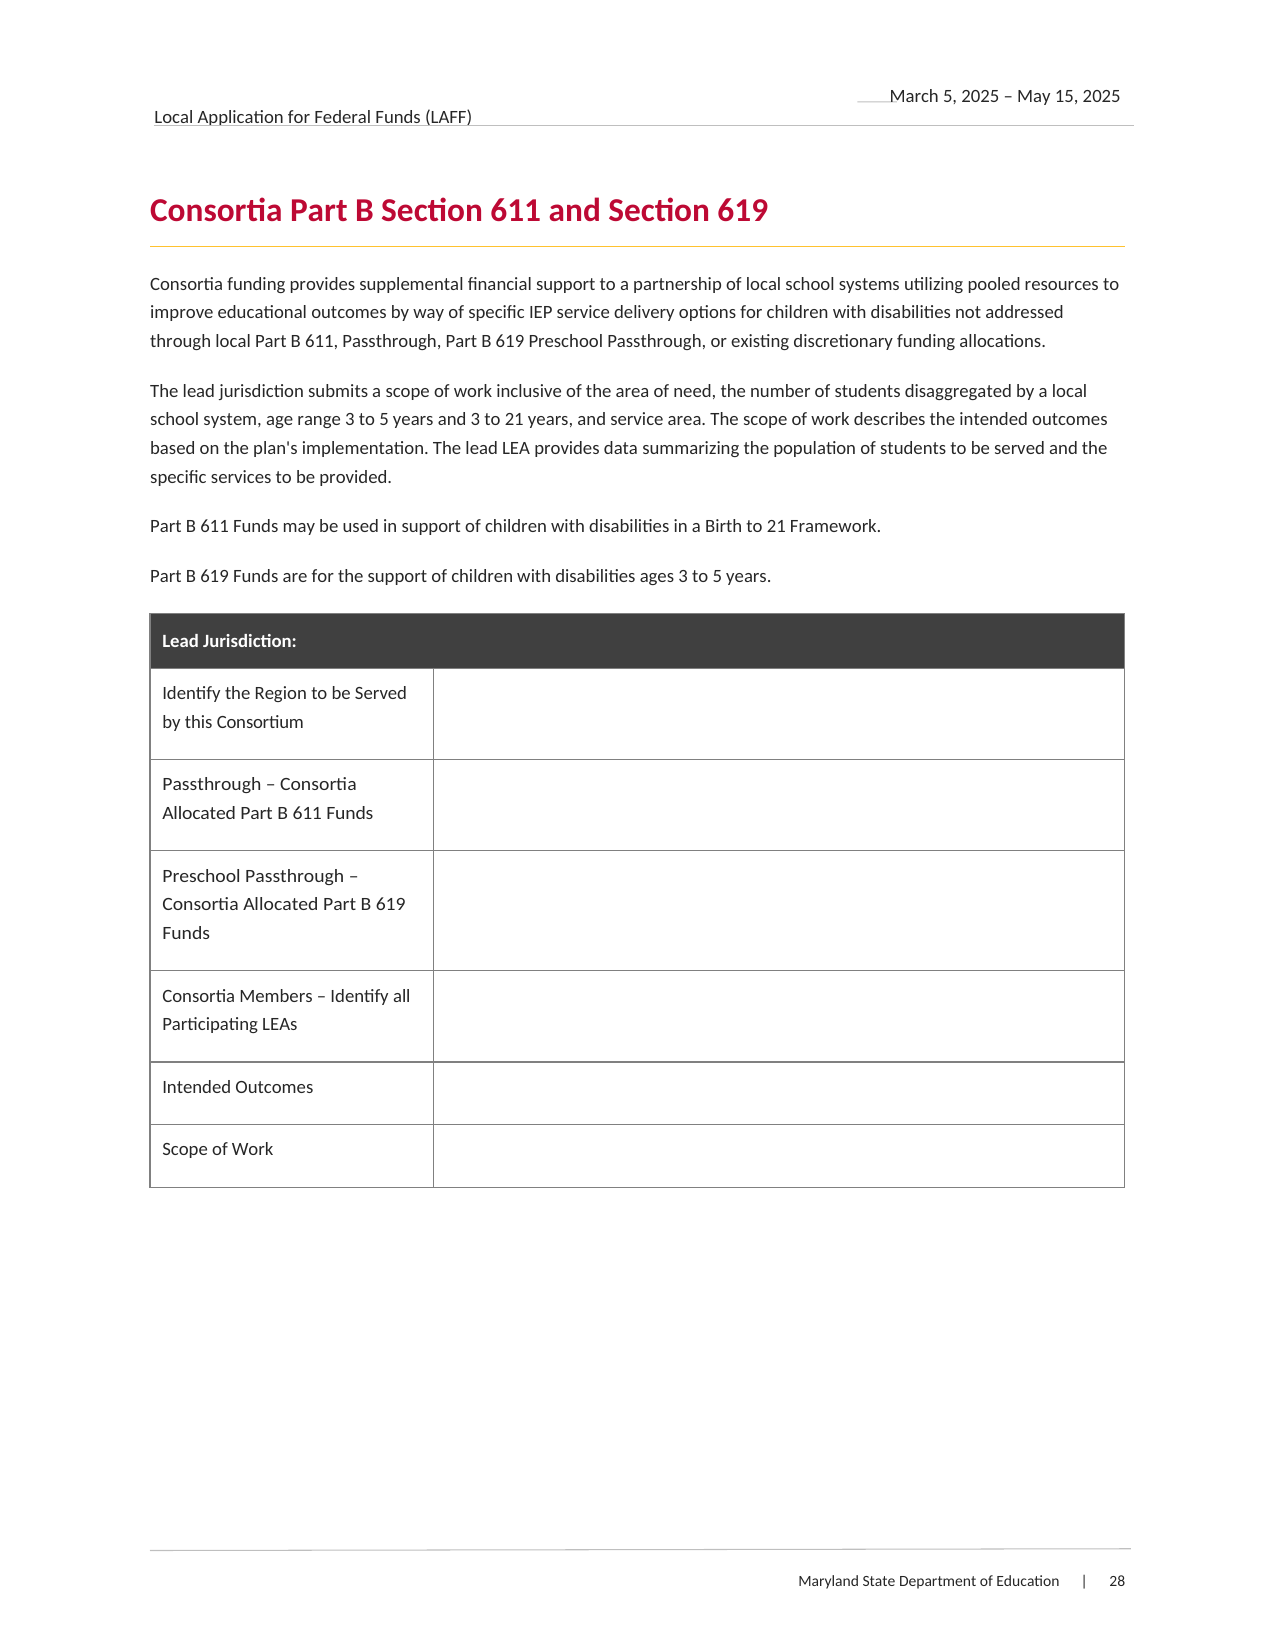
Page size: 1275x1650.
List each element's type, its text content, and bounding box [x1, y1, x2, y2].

text Part B 619 Funds are for the support of children with disabilities ages 3 to 5 years. [150, 564, 1125, 587]
table_header Lead Jurisdiction: [151, 614, 1124, 668]
subtitle Consortia Part B Section 611 and Section 619 [150, 189, 1125, 246]
text Part B 611 Funds may be used in support of children with disabilities in a Birth to 21 Framework. [150, 514, 1125, 537]
table_cell [434, 1063, 1124, 1124]
table_cell [434, 971, 1124, 1061]
table_cell [434, 851, 1124, 970]
table_cell [434, 669, 1124, 759]
table_cell Identify the Region to be Served by this Consortium [151, 669, 433, 759]
table_cell Consortia Members – Identify all Participating LEAs [151, 971, 433, 1061]
table_cell [434, 1125, 1124, 1187]
table_cell Preschool Passthrough – Consortia Allocated Part B 619 Funds [151, 851, 433, 970]
table_cell [434, 760, 1124, 850]
table_cell Scope of Work [151, 1125, 433, 1187]
table_cell Passthrough – Consortia Allocated Part B 611 Funds [151, 760, 433, 850]
text The lead jurisdiction submits a scope of work inclusive of the area of need, the number of students disaggregated by a local school system, age range 3 to 5 years and 3 to 21 years, and service area. The scope of work describes the intended outcomes based on the plan's implementation. The lead LEA provides data summarizing the population of students to be served and the specific services to be provided. [150, 379, 1125, 488]
text Consortia funding provides supplemental financial support to a partnership of local school systems utilizing pooled resources to improve educational outcomes by way of specific IEP service delivery options for children with disabilities not addressed through local Part B 611, Passthrough, Part B 619 Preschool Passthrough, or existing discretionary funding allocations. [150, 272, 1125, 352]
table_cell Intended Outcomes [151, 1063, 433, 1124]
